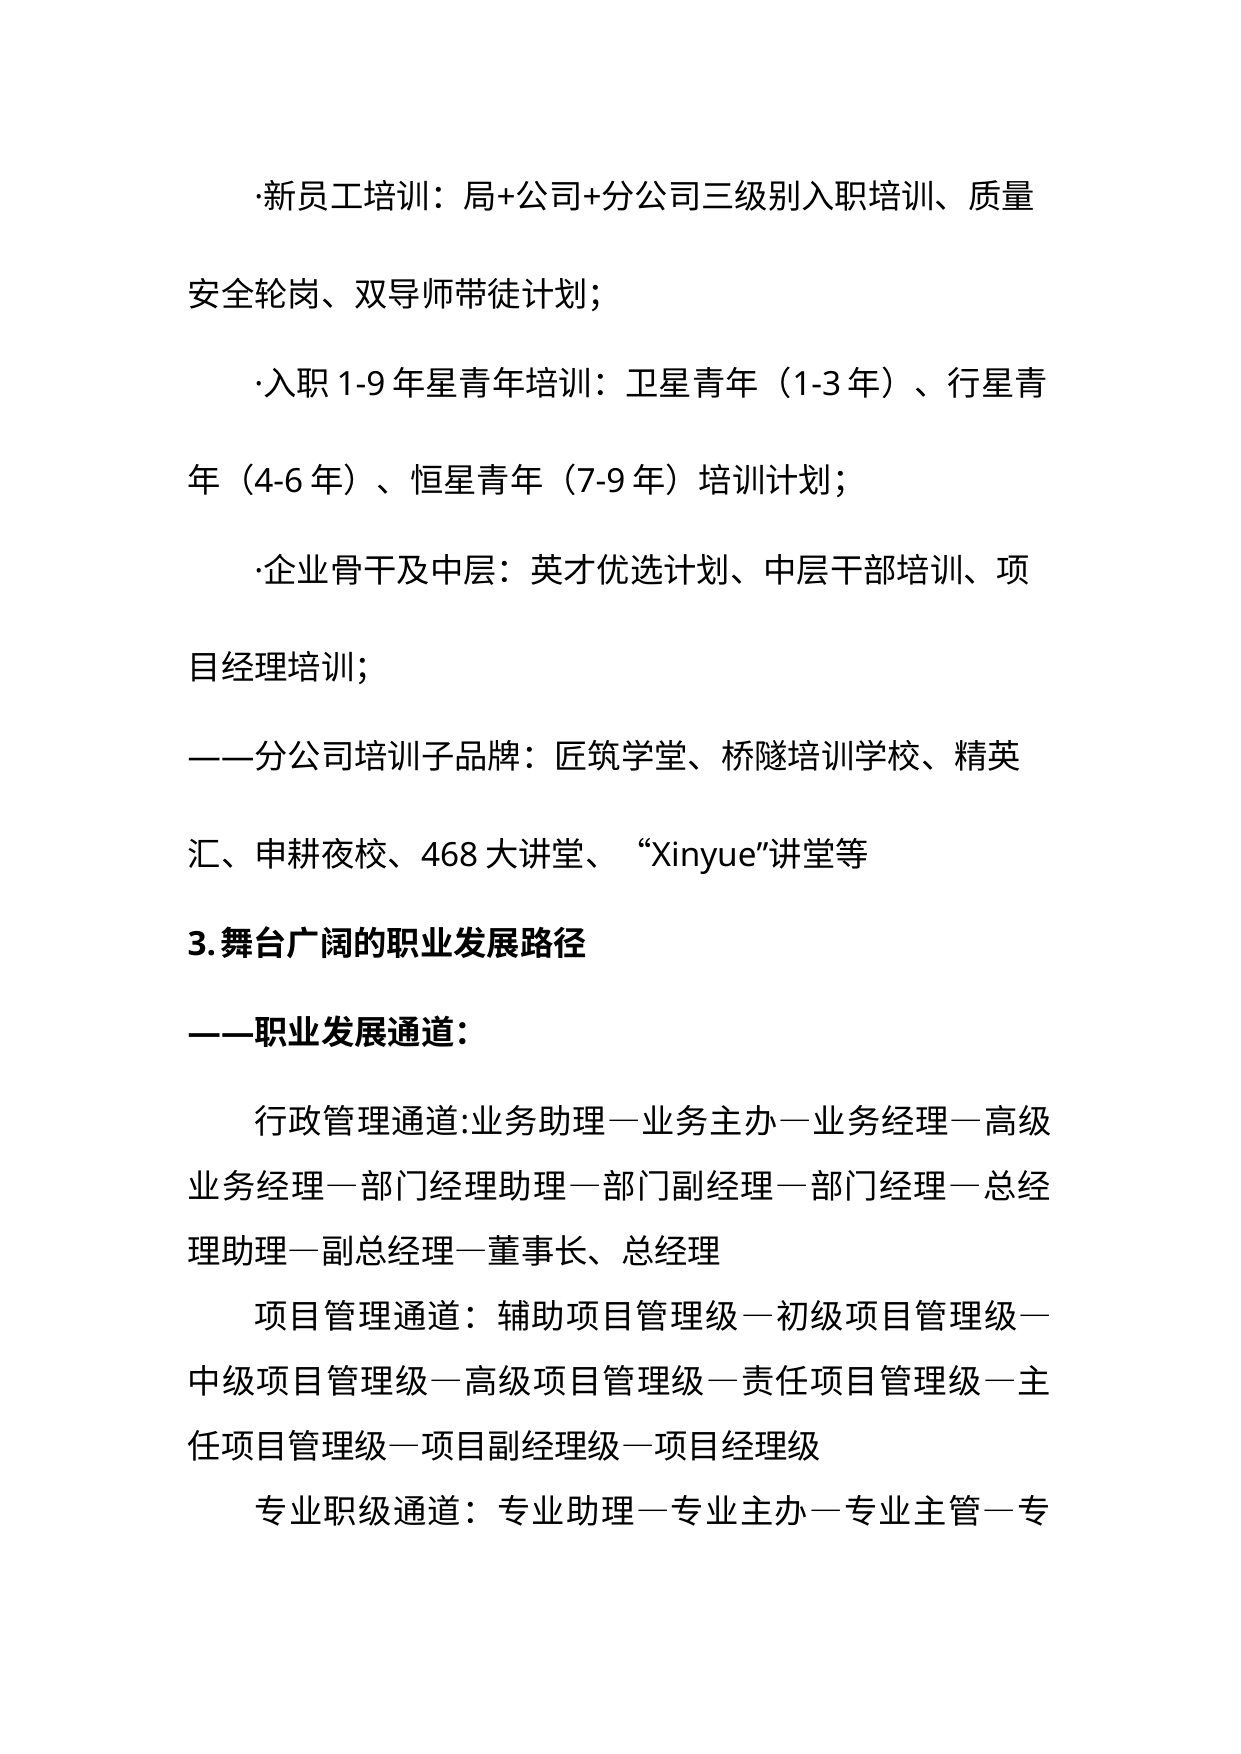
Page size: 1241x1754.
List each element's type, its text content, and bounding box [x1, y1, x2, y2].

text ——分公司培训子品牌：匠筑学堂、桥隧培训学校、精英汇、申耕夜校、468大讲堂、“Xinyue”讲堂等 [187, 722, 1053, 884]
text 项目管理通道：辅助项目管理级—初级项目管理级—中级项目管理级—高级项目管理级—责任项目管理级—主任项目管理级—项目副经理级—项目经理级 [187, 1282, 1053, 1477]
text ·新员工培训：局+公司+分公司三级别入职培训、质量安全轮岗、双导师带徒计划； [187, 162, 1053, 324]
text 行政管理通道:业务助理—业务主办—业务经理—高级业务经理—部门经理助理—部门副经理—部门经理—总经理助理—副总经理—董事长、总经理 [187, 1087, 1053, 1282]
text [187, 1477, 1053, 1542]
text ·入职1-9年星青年培训：卫星青年（1-3年）、行星青年（4-6年）、恒星青年（7-9年）培训计划； [187, 348, 1053, 511]
text ·企业骨干及中层：英才优选计划、中层干部培训、项目经理培训； [187, 535, 1053, 698]
list 舞台广阔的职业发展路径 [187, 908, 1053, 973]
text ——职业发展通道： [187, 998, 1053, 1063]
